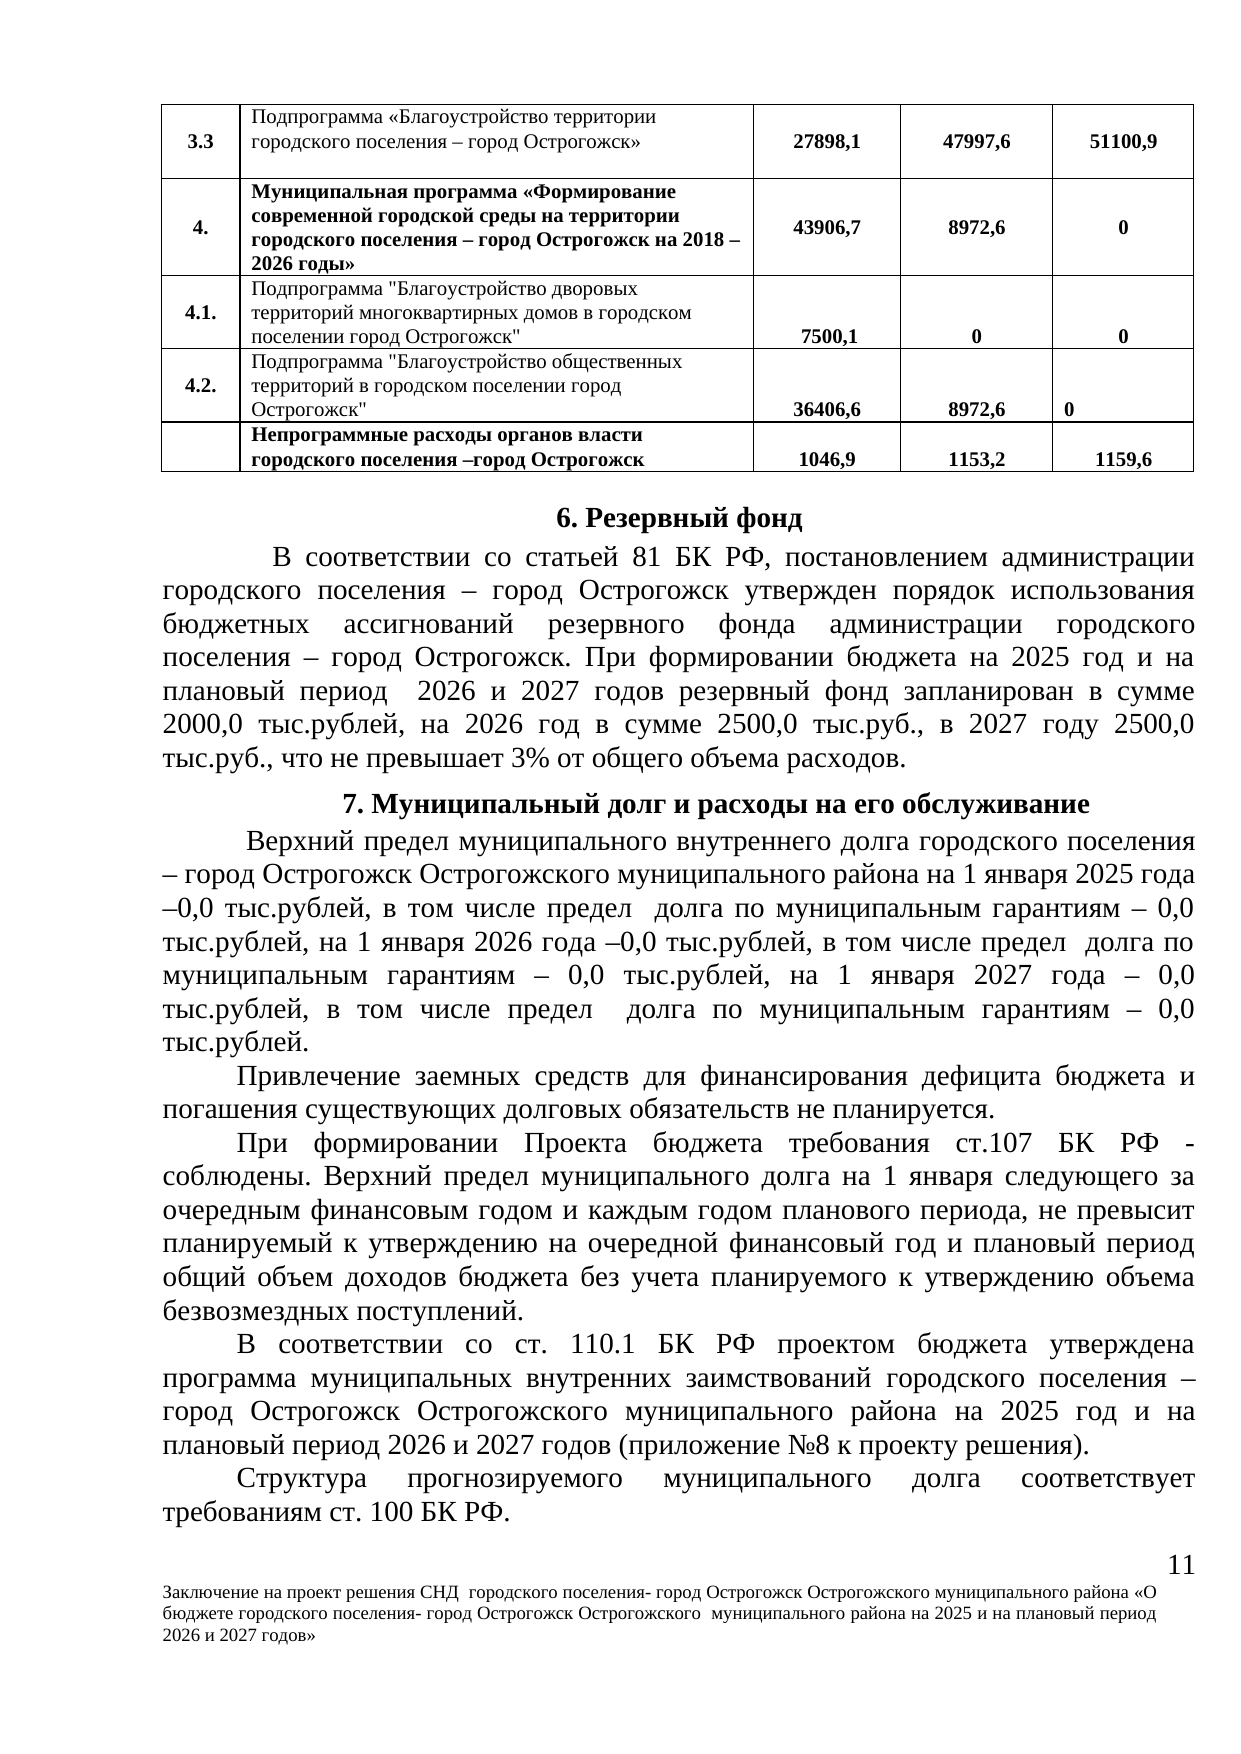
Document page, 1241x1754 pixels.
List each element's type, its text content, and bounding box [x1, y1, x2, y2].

text При формировании Проекта бюджета требования ст.107 БК РФ - соблюдены. Верхний предел муниципального долга на 1 января следующего за очередным финансовым годом и каждым годом планового периода, не превысит планируемый к утверждению на очередной финансовый год и плановый период общий объем доходов бюджета без учета планируемого к утверждению объема безвозмездных поступлений. [162, 1125, 1196, 1326]
table_cell Муниципальная программа «Формирование современной городской среды на территории городского поселения – город Острогожск на 2018 – 2026 годы» [241, 179, 753, 275]
text Структура прогнозируемого муниципального долга соответствует требованиям ст. 100 БК РФ. [162, 1460, 1196, 1527]
text 7. Муниципальный долг и расходы на его обслуживание [162, 786, 1196, 820]
text В соответствии со статьей 81 БК РФ, постановлением администрации городского поселения – город Острогожск утвержден порядок использования бюджетных ассигнований резервного фонда администрации городского поселения – город Острогожск. При формировании бюджета на 2025 год и на плановый период 2026 и 2027 годов резервный фонд запланирован в сумме 2000,0 тыс.рублей, на 2026 год в сумме 2500,0 тыс.руб., в 2027 году 2500,0 тыс.руб., что не превышает 3% от общего объема расходов. [162, 539, 1196, 774]
table_cell [162, 423, 239, 471]
table_cell Непрограммные расходы органов власти городского поселения –город Острогожск [241, 423, 753, 471]
table_cell 4.2. [162, 349, 239, 421]
table_cell 47997,6 [901, 105, 1052, 178]
table_cell 36406,6 [754, 349, 900, 421]
text Верхний предел муниципального внутреннего долга городского поселения – город Острогожск Острогожского муниципального района на 1 января 2025 года –0,0 тыс.рублей, в том числе предел долга по муниципальным гарантиям – 0,0 тыс.рублей, на 1 января 2026 года –0,0 тыс.рублей, в том числе предел долга по муниципальным гарантиям – 0,0 тыс.рублей, на 1 января 2027 года – 0,0 тыс.рублей, в том числе предел долга по муниципальным гарантиям – 0,0 тыс.рублей. [162, 823, 1196, 1058]
table_cell 0 [1053, 276, 1193, 348]
table_cell 27898,1 [754, 105, 900, 178]
table_cell 4.1. [162, 276, 239, 348]
table_cell 8972,6 [901, 349, 1052, 421]
table_cell 43906,7 [754, 179, 900, 275]
table_cell 0 [901, 276, 1052, 348]
table_cell 8972,6 [901, 179, 1052, 275]
table_cell 1159,6 [1053, 423, 1193, 471]
table_cell 4. [162, 179, 239, 275]
table_cell 51100,9 [1053, 105, 1193, 178]
table_cell 0 [1053, 349, 1193, 421]
table_cell 1153,2 [901, 423, 1052, 471]
text 6. Резервный фонд [162, 500, 1196, 534]
table_cell 7500,1 [754, 276, 900, 348]
table_cell 3.3 [162, 105, 239, 178]
text Привлечение заемных средств для финансирования дефицита бюджета и погашения существующих долговых обязательств не планируется. [162, 1058, 1196, 1125]
table_cell Подпрограмма "Благоустройство дворовых территорий многоквартирных домов в городском поселении город Острогожск" [241, 276, 753, 348]
table_cell 1046,9 [754, 423, 900, 471]
table_cell 0 [1053, 179, 1193, 275]
table_cell Подпрограмма "Благоустройство общественных территорий в городском поселении город Острогожск" [241, 349, 753, 421]
text В соответствии со ст. 110.1 БК РФ проектом бюджета утверждена программа муниципальных внутренних заимствований городского поселения – город Острогожск Острогожского муниципального района на 2025 год и на плановый период 2026 и 2027 годов (приложение №8 к проекту решения). [162, 1326, 1196, 1460]
table_cell Подпрограмма «Благоустройство территории городского поселения – город Острогожск» [241, 105, 753, 178]
